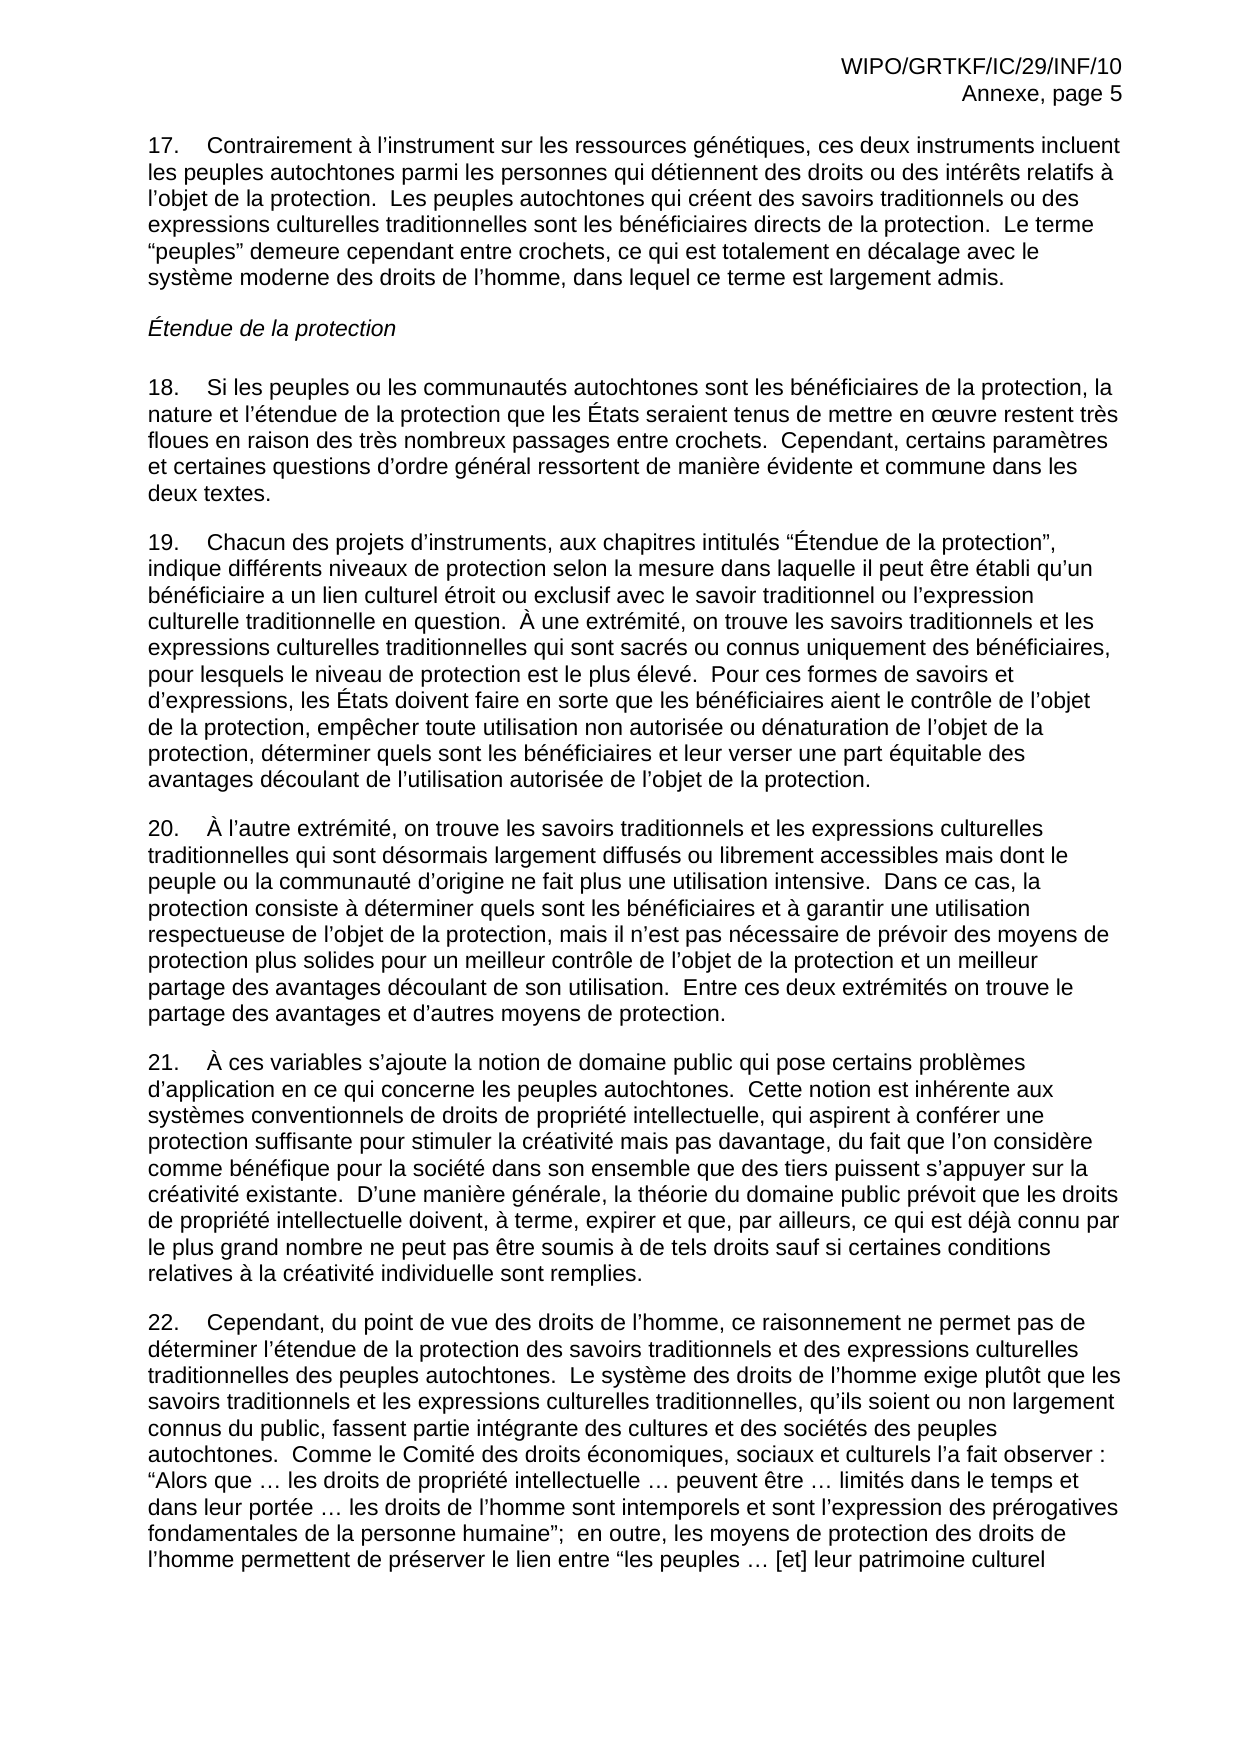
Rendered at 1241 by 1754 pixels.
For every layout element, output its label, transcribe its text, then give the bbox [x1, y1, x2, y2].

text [148, 1309, 1122, 1573]
text À ces variables s’ajoute la notion de domaine public qui pose certains problèmes d’application en ce qui concerne les peuples autochtones. Cette notion est inhérente aux systèmes conventionnels de droits de propriété intellectuelle, qui aspirent à conférer une protection suffisante pour stimuler la créativité mais pas davantage, du fait que l’on considère comme bénéfique pour la société dans son ensemble que des tiers puissent s’appuyer sur la créativité existante. D’une manière générale, la théorie du domaine public prévoit que les droits de propriété intellectuelle doivent, à terme, expirer et que, par ailleurs, ce qui est déjà connu par le plus grand nombre ne peut pas être soumis à de tels droits sauf si certaines conditions relatives à la créativité individuelle sont remplies. [148, 1049, 1122, 1286]
text Si les peuples ou les communautés autochtones sont les bénéficiaires de la protection, la nature et l’étendue de la protection que les États seraient tenus de mettre en œuvre restent très floues en raison des très nombreux passages entre crochets. Cependant, certains paramètres et certaines questions d’ordre général ressortent de manière évidente et commune dans les deux textes. [148, 374, 1122, 506]
text Contrairement à l’instrument sur les ressources génétiques, ces deux instruments incluent les peuples autochtones parmi les personnes qui détiennent des droits ou des intérêts relatifs à l’objet de la protection. Les peuples autochtones qui créent des savoirs traditionnels ou des expressions culturelles traditionnelles sont les bénéficiaires directs de la protection. Le terme “peuples” demeure cependant entre crochets, ce qui est totalement en décalage avec le système moderne des droits de l’homme, dans lequel ce terme est largement admis. [148, 132, 1122, 290]
subtitle Étendue de la protection [148, 315, 1122, 342]
text À l’autre extrémité, on trouve les savoirs traditionnels et les expressions culturelles traditionnelles qui sont désormais largement diffusés ou librement accessibles mais dont le peuple ou la communauté d’origine ne fait plus une utilisation intensive. Dans ce cas, la protection consiste à déterminer quels sont les bénéficiaires et à garantir une utilisation respectueuse de l’objet de la protection, mais il n’est pas nécessaire de prévoir des moyens de protection plus solides pour un meilleur contrôle de l’objet de la protection et un meilleur partage des avantages découlant de son utilisation. Entre ces deux extrémités on trouve le partage des avantages et d’autres moyens de protection. [148, 815, 1122, 1026]
text Chacun des projets d’instruments, aux chapitres intitulés “Étendue de la protection”, indique différents niveaux de protection selon la mesure dans laquelle il peut être établi qu’un bénéficiaire a un lien culturel étroit ou exclusif avec le savoir traditionnel ou l’expression culturelle traditionnelle en question. À une extrémité, on trouve les savoirs traditionnels et les expressions culturelles traditionnelles qui sont sacrés ou connus uniquement des bénéficiaires, pour lesquels le niveau de protection est le plus élevé. Pour ces formes de savoirs et d’expressions, les États doivent faire en sorte que les bénéficiaires aient le contrôle de l’objet de la protection, empêcher toute utilisation non autorisée ou dénaturation de l’objet de la protection, déterminer quels sont les bénéficiaires et leur verser une part équitable des avantages découlant de l’utilisation autorisée de l’objet de la protection. [148, 529, 1122, 792]
